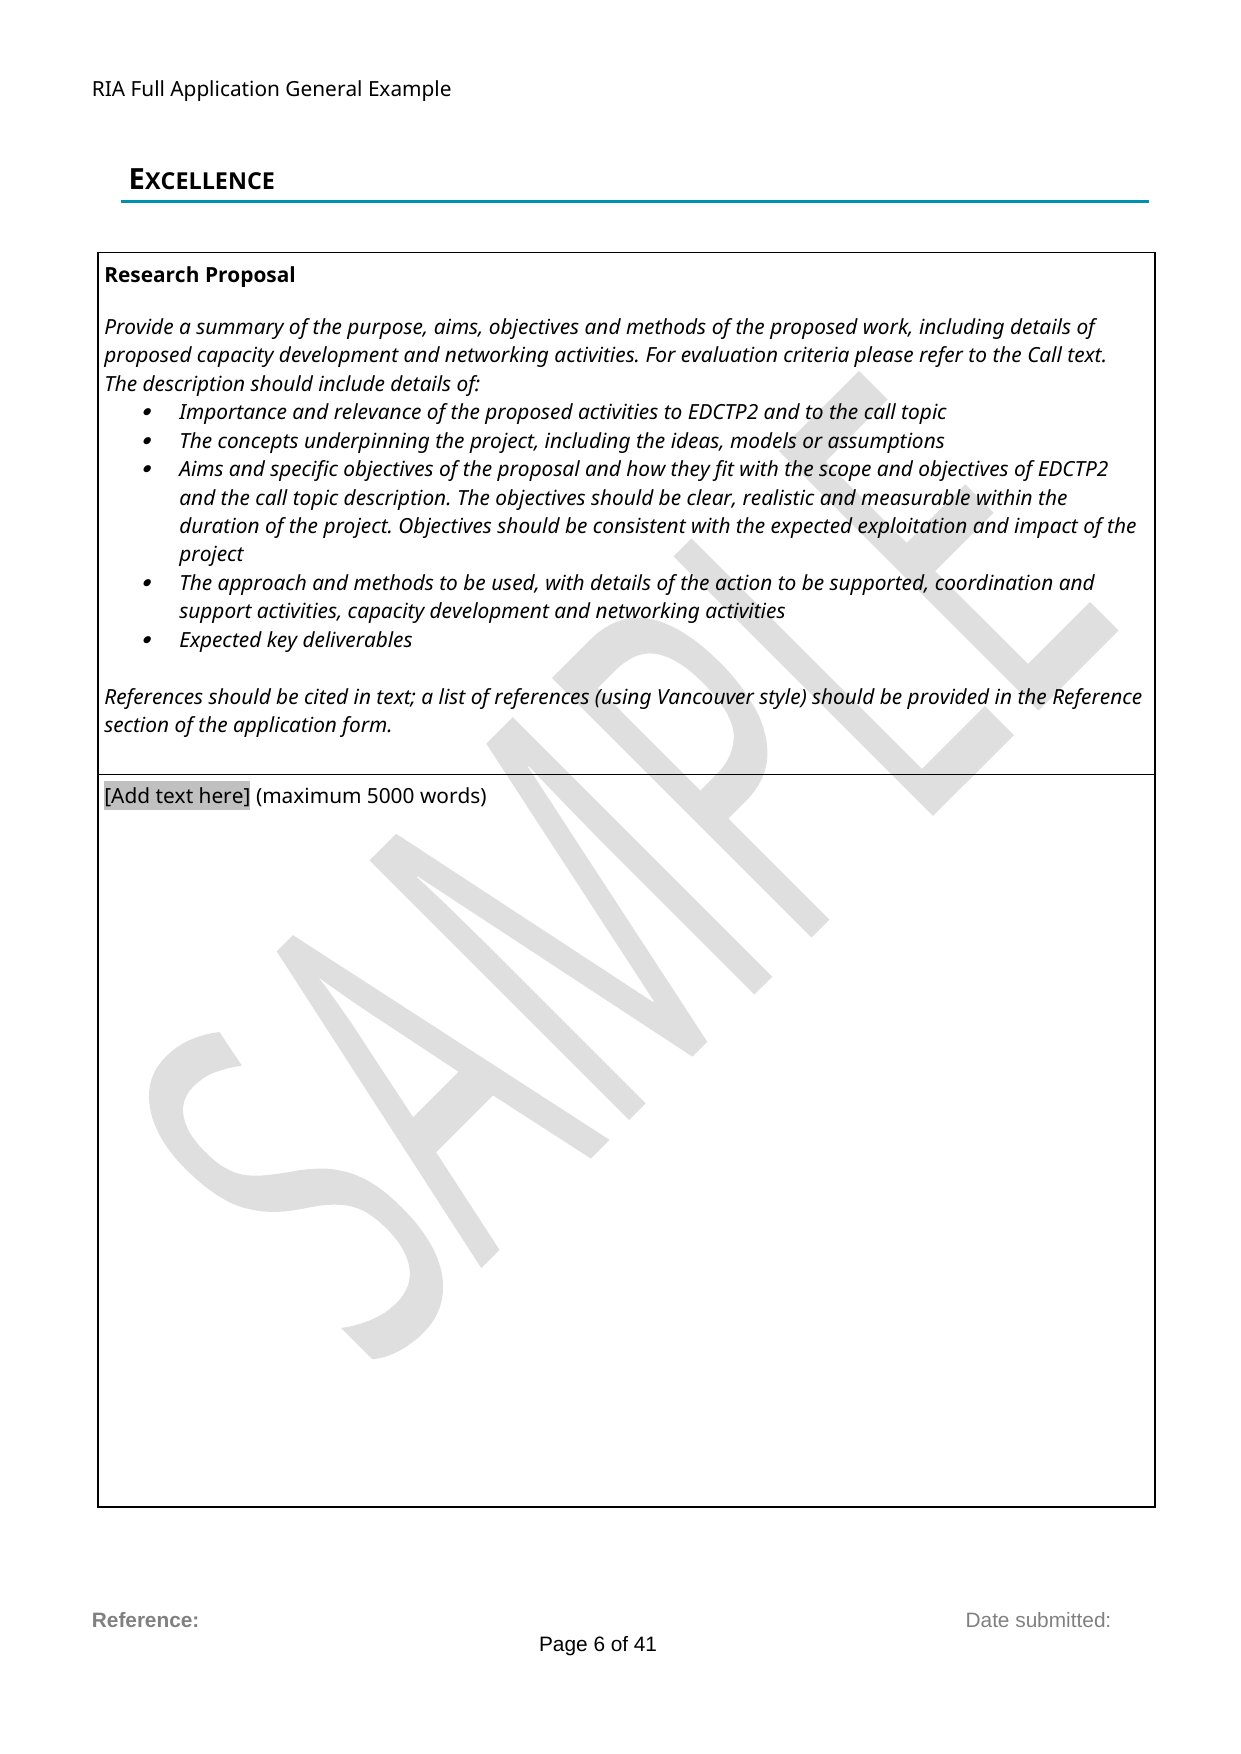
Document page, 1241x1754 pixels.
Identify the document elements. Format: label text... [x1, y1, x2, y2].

subtitle Excellence [121, 158, 1149, 200]
table_cell [Add text here] (maximum 5000 words) [99, 775, 1154, 1506]
table_header Research Proposal Provide a summary of the purpose, aims, objectives and methods of the proposed work, including details of proposed capacity development and networking activities. For evaluation criteria please refer to the Call text. The description should include details of: Importance and relevance of the proposed activities to EDCTP2 and to the call topic The concepts underpinning the project, including the ideas, models or assumptions Aims and specific objectives of the proposal and how they fit with the scope and objectives of EDCTP2 and the call topic description. The objectives should be clear, realistic and measurable within the duration of the project. Objectives should be consistent with the expected exploitation and impact of the project The approach and methods to be used, with details of the action to be supported, coordination and support activities, capacity development and networking activities Expected key deliverables References should be cited in text; a list of references (using Vancouver style) should be provided in the Reference section of the application form. [99, 253, 1154, 774]
